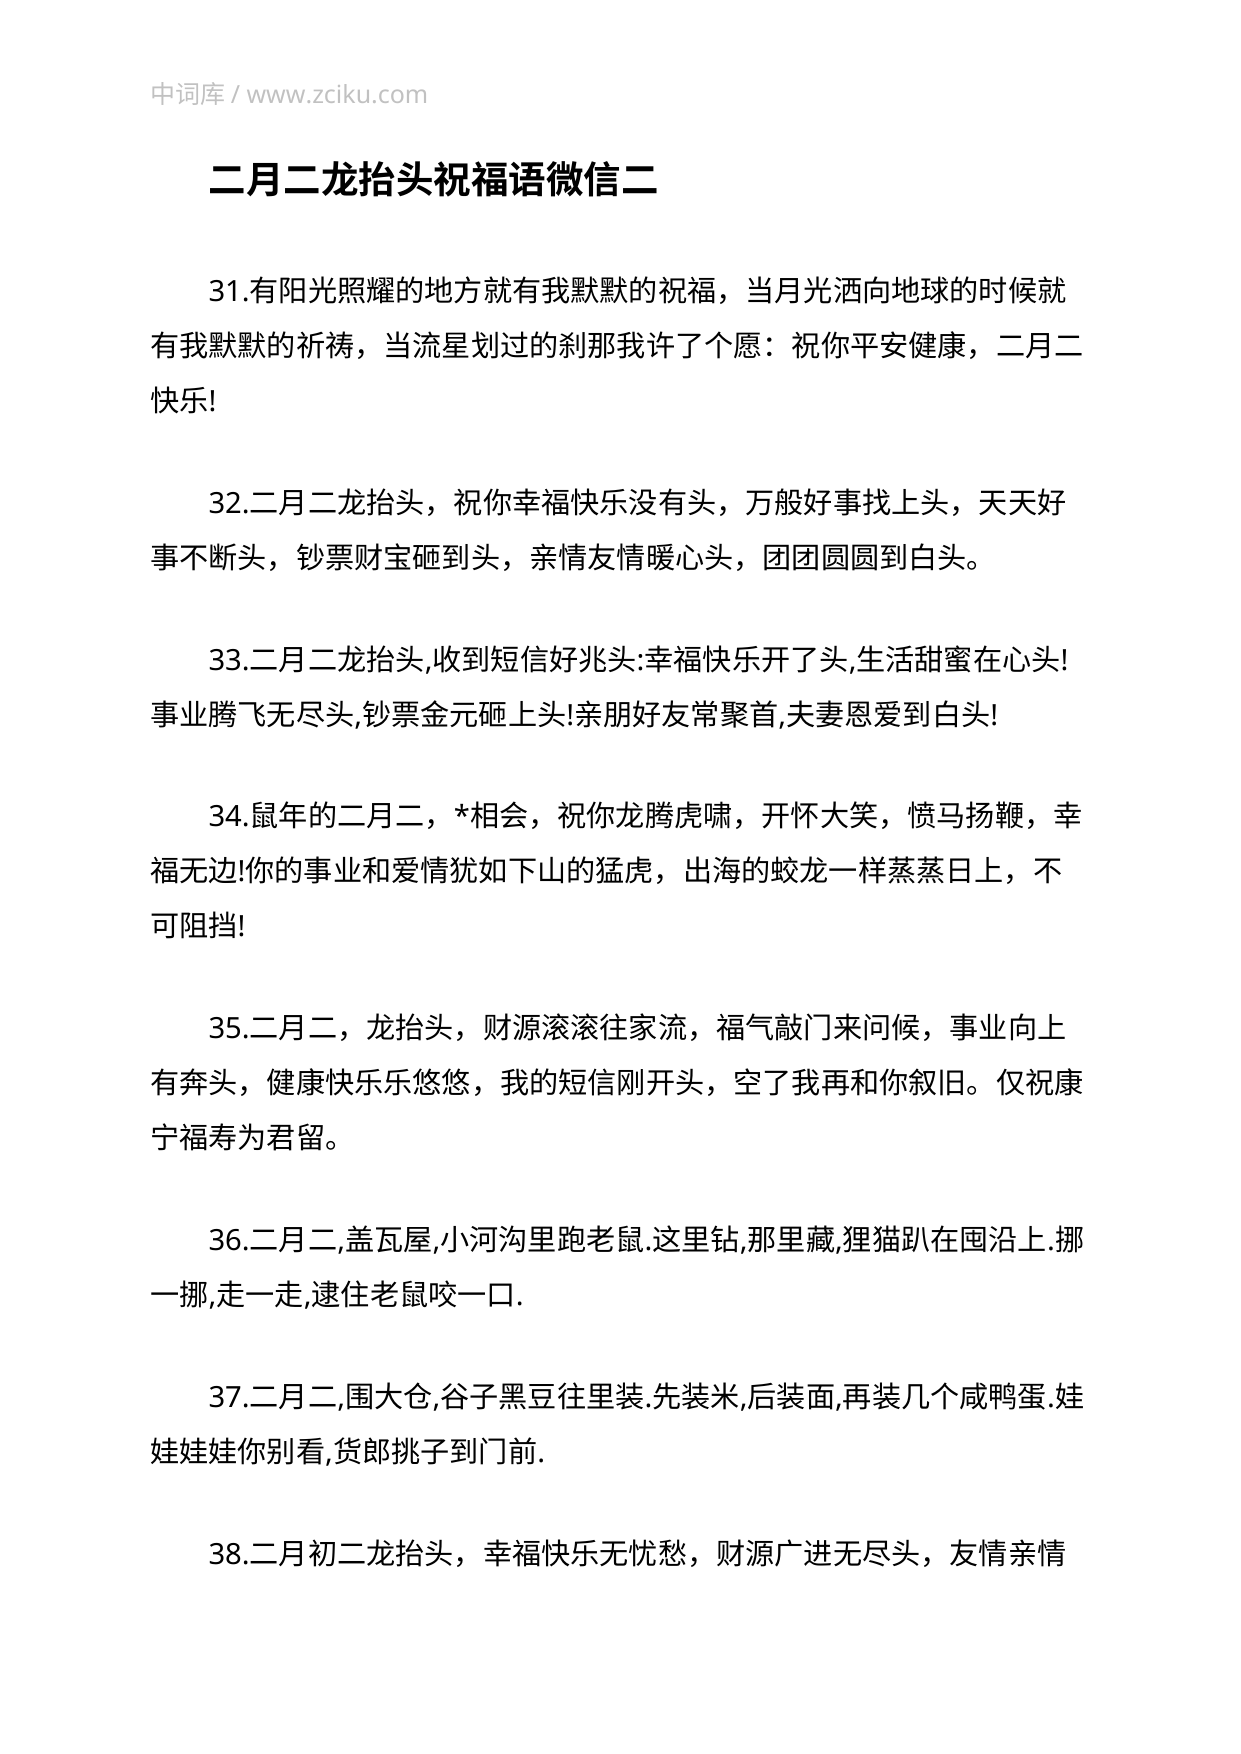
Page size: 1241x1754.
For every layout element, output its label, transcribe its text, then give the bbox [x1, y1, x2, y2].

text 34.鼠年的二月二，*相会，祝你龙腾虎啸，开怀大笑，愤马扬鞭，幸福无边!你的事业和爱情犹如下山的猛虎，出海的蛟龙一样蒸蒸日上，不可阻挡! [150, 793, 1090, 945]
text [150, 1531, 1090, 1573]
text 37.二月二,围大仓,谷子黑豆往里装.先装米,后装面,再装几个咸鸭蛋.娃娃娃娃你别看,货郎挑子到门前. [150, 1374, 1090, 1471]
text 35.二月二，龙抬头，财源滚滚往家流，福气敲门来问候，事业向上有奔头，健康快乐乐悠悠，我的短信刚开头，空了我再和你叙旧。仅祝康宁福寿为君留。 [150, 1005, 1090, 1157]
text 33.二月二龙抬头,收到短信好兆头:幸福快乐开了头,生活甜蜜在心头!事业腾飞无尽头,钞票金元砸上头!亲朋好友常聚首,夫妻恩爱到白头! [150, 636, 1090, 733]
text 32.二月二龙抬头，祝你幸福快乐没有头，万般好事找上头，天天好事不断头，钞票财宝砸到头，亲情友情暖心头，团团圆圆到白头。 [150, 479, 1090, 577]
text 31.有阳光照耀的地方就有我默默的祝福，当月光洒向地球的时候就有我默默的祈祷，当流星划过的刹那我许了个愿：祝你平安健康，二月二快乐! [150, 267, 1090, 420]
text 二月二龙抬头祝福语微信二 [150, 150, 1090, 204]
text 36.二月二,盖瓦屋,小河沟里跑老鼠.这里钻,那里藏,狸猫趴在囤沿上.挪一挪,走一走,逮住老鼠咬一口. [150, 1217, 1090, 1314]
